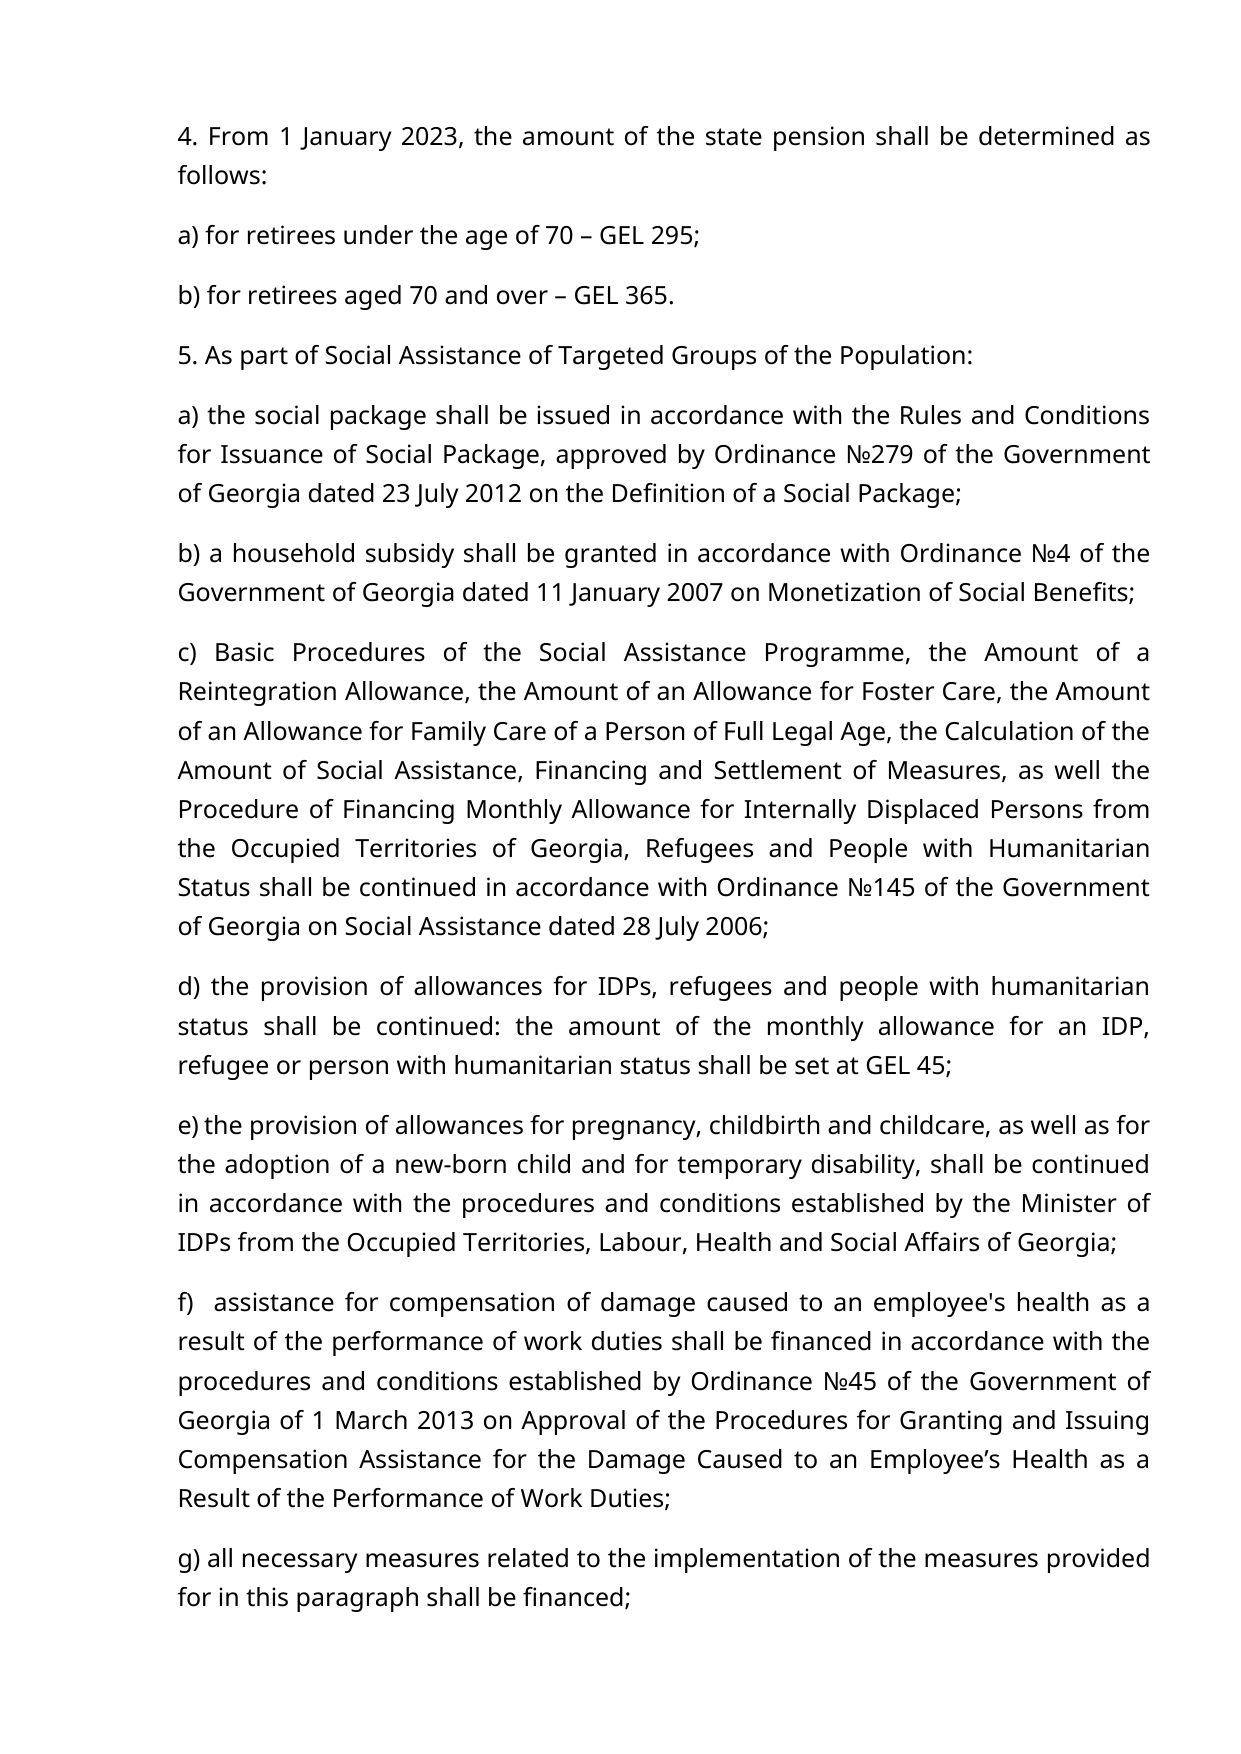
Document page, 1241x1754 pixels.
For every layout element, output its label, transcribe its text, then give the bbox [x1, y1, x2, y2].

text a) the social package shall be issued in accordance with the Rules and Conditions for Issuance of Social Package, approved by Ordinance №279 of the Government of Georgia dated 23 July 2012 on the Definition of a Social Package; [177, 397, 1152, 510]
text b) a household subsidy shall be granted in accordance with Ordinance №4 of the Government of Georgia dated 11 January 2007 on Monetization of Social Benefits; [177, 536, 1152, 609]
text b) for retirees aged 70 and over – GEL 365. [177, 277, 1152, 311]
text e) the provision of allowances for pregnancy, childbirth and childcare, as well as for the adoption of a new-born child and for temporary disability, shall be continued in accordance with the procedures and conditions established by the Minister of IDPs from the Occupied Territories, Labour, Health and Social Affairs of Georgia; [177, 1107, 1152, 1259]
text 5. As part of Social Assistance of Targeted Groups of the Population: [177, 337, 1152, 371]
text g) all necessary measures related to the implementation of the measures provided for in this paragraph shall be financed; [177, 1541, 1152, 1614]
text c) Basic Procedures of the Social Assistance Programme, the Amount of a Reintegration Allowance, the Amount of an Allowance for Foster Care, the Amount of an Allowance for Family Care of a Person of Full Legal Age, the Calculation of the Amount of Social Assistance, Financing and Settlement of Measures, as well the Procedure of Financing Monthly Allowance for Internally Displaced Persons from the Occupied Territories of Georgia, Refugees and People with Humanitarian Status shall be continued in accordance with Ordinance №145 of the Government of Georgia on Social Assistance dated 28 July 2006; [177, 635, 1152, 943]
text d) the provision of allowances for IDPs, refugees and people with humanitarian status shall be continued: the amount of the monthly allowance for an IDP, refugee or person with humanitarian status shall be set at GEL 45; [177, 969, 1152, 1081]
text a) for retirees under the age of 70 – GEL 295; [177, 217, 1152, 251]
text 4. From 1 January 2023, the amount of the state pension shall be determined as follows: [177, 118, 1152, 191]
text f) assistance for compensation of damage caused to an employee's health as a result of the performance of work duties shall be financed in accordance with the procedures and conditions established by Ordinance №45 of the Government of Georgia of 1 March 2013 on Approval of the Procedures for Granting and Issuing Compensation Assistance for the Damage Caused to an Employee’s Health as a Result of the Performance of Work Duties; [177, 1285, 1152, 1515]
